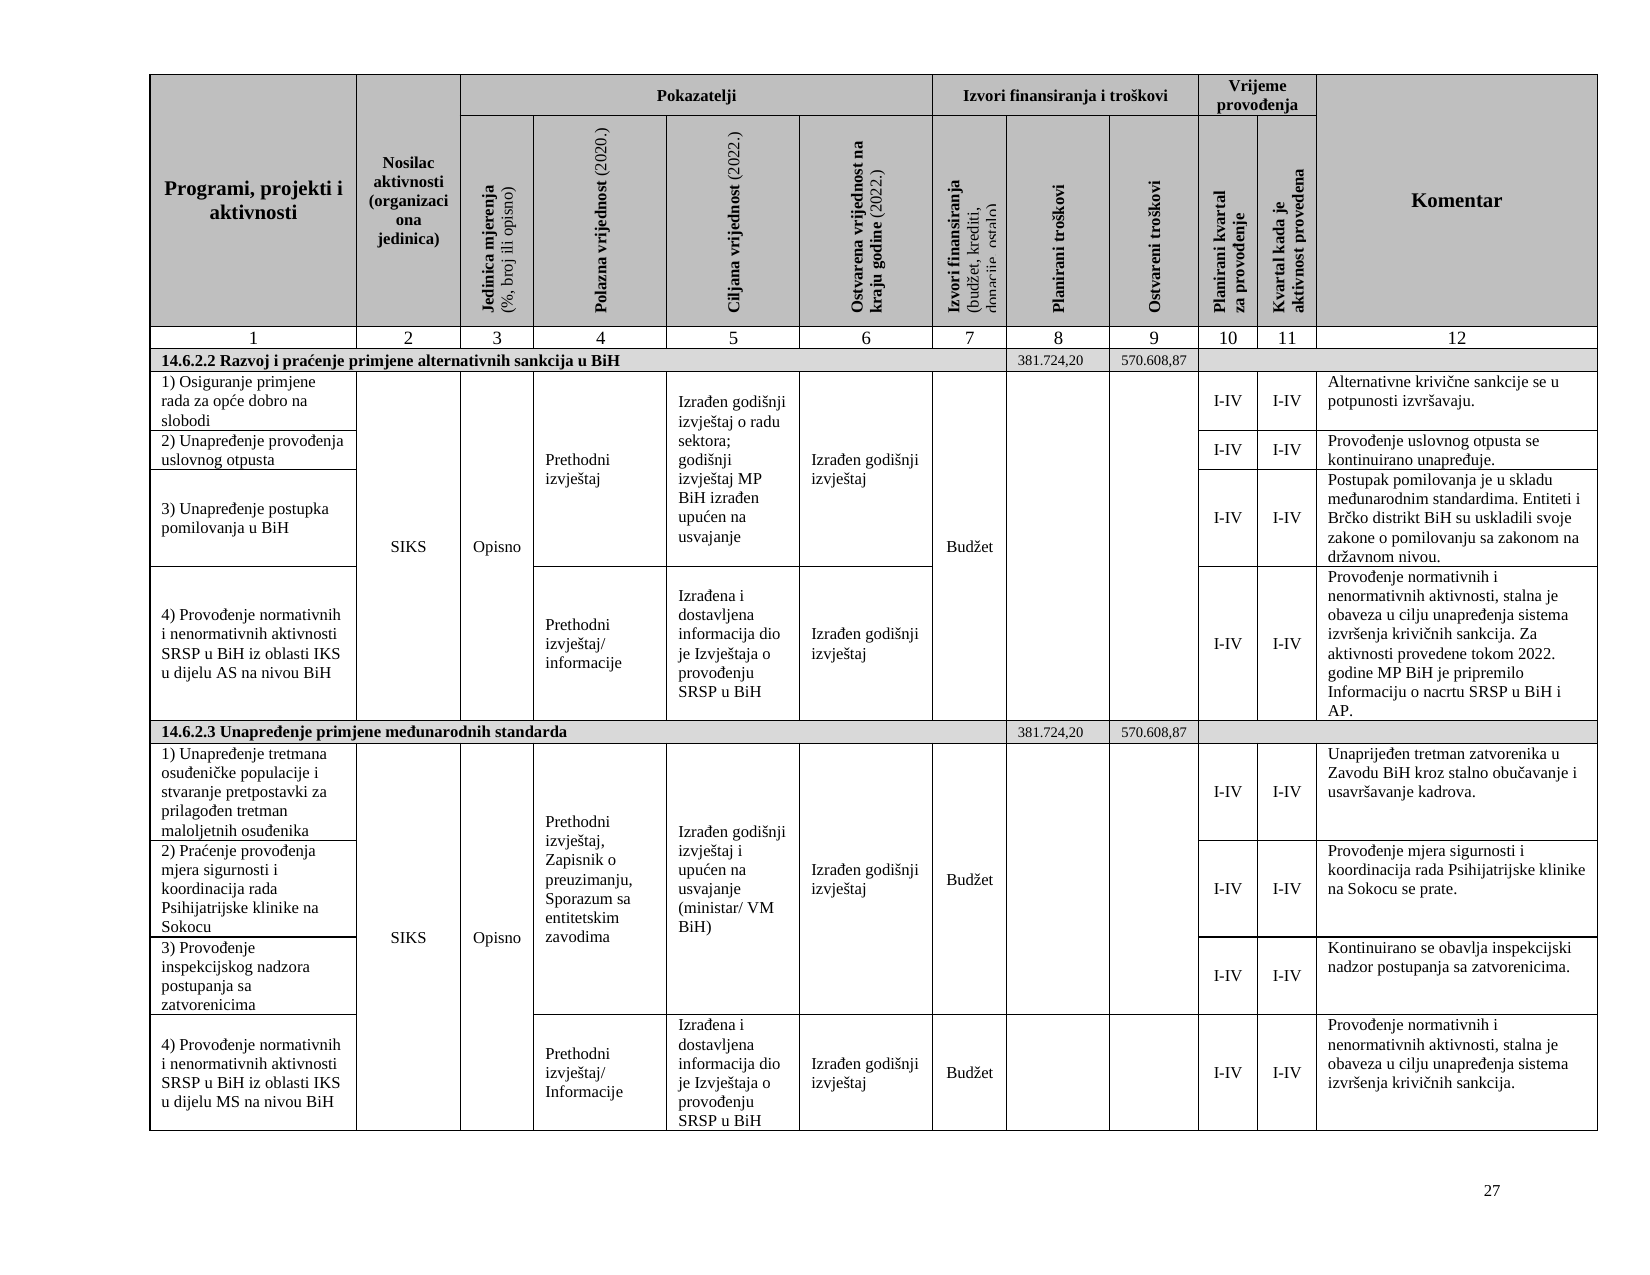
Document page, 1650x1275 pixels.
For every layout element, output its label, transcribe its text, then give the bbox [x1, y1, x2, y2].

table_cell Izrađen godišnji izvještaj [800, 1015, 932, 1130]
table_cell [1007, 744, 1109, 1014]
table_cell 5 [667, 327, 799, 348]
table_cell 570.608,87 [1110, 349, 1198, 371]
table_cell 1 [151, 327, 356, 348]
table_cell Planirani kvartal za provođenje [1199, 116, 1257, 326]
table_header Izvori finansiranja i troškovi [933, 75, 1198, 115]
table_cell I-IV [1199, 1015, 1257, 1130]
table_cell Opisno [461, 744, 533, 1130]
table_cell 4 [534, 327, 666, 348]
table_cell I-IV [1258, 744, 1316, 839]
table_cell 10 [1199, 327, 1257, 348]
table_cell I-IV [1258, 567, 1316, 720]
table_cell Planirani troškovi [1007, 116, 1109, 326]
table_cell SIKS [357, 744, 460, 1130]
table_cell [1007, 372, 1109, 720]
table_cell I-IV [1199, 744, 1257, 839]
table_cell Izrađen godišnji izvještaj [800, 744, 932, 1014]
table_cell Izrađen godišnji izvještaj i upućen na usvajanje (ministar/ VM BiH) [667, 744, 799, 1014]
table_cell 3 [461, 327, 533, 348]
table_cell I-IV [1258, 431, 1316, 469]
table_cell 12 [1317, 327, 1597, 348]
table_cell 570.608,87 [1110, 721, 1198, 743]
table_cell Alternativne krivične sankcije se u potpunosti izvršavaju. [1317, 372, 1597, 429]
table_cell 381.724,20 [1007, 721, 1109, 743]
table_cell Kontinuirano se obavlja inspekcijski nadzor postupanja sa zatvorenicima. [1317, 938, 1597, 1014]
table_cell Prethodni izvještaj, Zapisnik o preuzimanju, Sporazum sa entitetskim zavodima [534, 744, 666, 1014]
table_cell 1) Osiguranje primjene rada za opće dobro na slobodi [151, 372, 356, 429]
table_cell Izrađen godišnji izvještaj [800, 372, 932, 566]
table_cell Izrađena i dostavljena informacija dio je Izvještaja o provođenju SRSP u BiH [667, 567, 799, 720]
table_cell 3) Provođenje inspekcijskog nadzora postupanja sa zatvorenicima [151, 938, 356, 1014]
table_cell Provođenje mjera sigurnosti i koordinacija rada Psihijatrijske klinike na Sokocu se prate. [1317, 841, 1597, 936]
table_cell 1) Unapređenje tretmana osuđeničke populacije i stvaranje pretpostavki za prilagođen tretman maloljetnih osuđenika [151, 744, 356, 839]
table_cell 381.724,20 [1007, 349, 1109, 371]
table_header Nosilac aktivnosti (organizaciona jedinica) [357, 75, 460, 326]
table_header Programi, projekti i aktivnosti [151, 75, 356, 326]
table_header Pokazatelji [461, 75, 932, 115]
table_cell Postupak pomilovanja je u skladu međunarodnim standardima. Entiteti i Brčko distrikt BiH su uskladili svoje zakone o pomilovanju sa zakonom na državnom nivou. [1317, 470, 1597, 566]
table_cell 2) Unapređenje provođenja uslovnog otpusta [151, 431, 356, 469]
table_cell [1007, 1015, 1109, 1130]
table_cell [1199, 349, 1597, 371]
table_cell I-IV [1258, 1015, 1316, 1130]
table_cell Provođenje normativnih i nenormativnih aktivnosti, stalna je obaveza u cilju unapređenja sistema izvršenja krivičnih sankcija. Za aktivnosti provedene tokom 2022. godine MP BiH je pripremilo Informaciju o nacrtu SRSP u BiH i AP. [1317, 567, 1597, 720]
table_cell 3) Unapređenje postupka pomilovanja u BiH [151, 470, 356, 566]
table_cell Ciljana vrijednost (2022.) [667, 116, 799, 326]
table_cell I-IV [1199, 567, 1257, 720]
table_cell Provođenje uslovnog otpusta se kontinuirano unapređuje. [1317, 431, 1597, 469]
table_cell I-IV [1258, 372, 1316, 429]
table_cell [1199, 721, 1597, 743]
table_cell I-IV [1199, 470, 1257, 566]
table_cell I-IV [1258, 938, 1316, 1014]
table_cell Opisno [461, 372, 533, 720]
table_cell I-IV [1199, 841, 1257, 936]
table_cell 8 [1007, 327, 1109, 348]
table_cell [1110, 372, 1198, 720]
table_cell 4) Provođenje normativnih i nenormativnih aktivnosti SRSP u BiH iz oblasti IKS u dijelu MS na nivou BiH [151, 1015, 356, 1130]
table_cell 14.6.2.3 Unapređenje primjene međunarodnih standarda [151, 721, 1006, 743]
table_cell 11 [1258, 327, 1316, 348]
table_cell Prethodni izvještaj/ Informacije [534, 1015, 666, 1130]
table_cell Budžet [933, 1015, 1006, 1130]
table_cell 14.6.2.2 Razvoj i praćenje primjene alternativnih sankcija u BiH [151, 349, 1006, 371]
table_cell SIKS [357, 372, 460, 720]
table_cell Budžet [933, 372, 1006, 720]
table_cell Izvori finansiranja (budžet, krediti, donacije, ostalo) [933, 116, 1006, 326]
table_header Vrijeme provođenja [1199, 75, 1316, 115]
table_cell Budžet [933, 744, 1006, 1014]
table_cell I-IV [1199, 938, 1257, 1014]
table_cell Provođenje normativnih i nenormativnih aktivnosti, stalna je obaveza u cilju unapređenja sistema izvršenja krivičnih sankcija. [1317, 1015, 1597, 1130]
table_cell [1110, 744, 1198, 1014]
table_cell Ostvarena vrijednost na kraju godine (2022.) [800, 116, 932, 326]
table_cell I-IV [1199, 372, 1257, 429]
table_cell I-IV [1258, 841, 1316, 936]
table_cell Unaprijeđen tretman zatvorenika u Zavodu BiH kroz stalno obučavanje i usavršavanje kadrova. [1317, 744, 1597, 839]
table_cell Polazna vrijednost (2020.) [534, 116, 666, 326]
table_header Komentar [1317, 75, 1597, 326]
table_cell Kvartal kada je aktivnost provedena [1258, 116, 1316, 326]
table_cell Izrađen godišnji izvještaj o radu sektora; godišnji izvještaj MP BiH izrađen upućen na usvajanje [667, 372, 799, 566]
table_cell 7 [933, 327, 1006, 348]
table_cell Izrađen godišnji izvještaj [800, 567, 932, 720]
table_cell Jedinica mjerenja (%, broj ili opisno) [461, 116, 533, 326]
table_cell I-IV [1258, 470, 1316, 566]
table_cell Izrađena i dostavljena informacija dio je Izvještaja o provođenju SRSP u BiH [667, 1015, 799, 1130]
table_cell [1110, 1015, 1198, 1130]
table_cell 9 [1110, 327, 1198, 348]
table_cell Ostvareni troškovi [1110, 116, 1198, 326]
table_cell 2 [357, 327, 460, 348]
table_cell Prethodni izvještaj/ informacije [534, 567, 666, 720]
table_cell 4) Provođenje normativnih i nenormativnih aktivnosti SRSP u BiH iz oblasti IKS u dijelu AS na nivou BiH [151, 567, 356, 720]
table_cell 6 [800, 327, 932, 348]
table_cell 2) Praćenje provođenja mjera sigurnosti i koordinacija rada Psihijatrijske klinike na Sokocu [151, 841, 356, 936]
table_cell Prethodni izvještaj [534, 372, 666, 566]
table_cell I-IV [1199, 431, 1257, 469]
